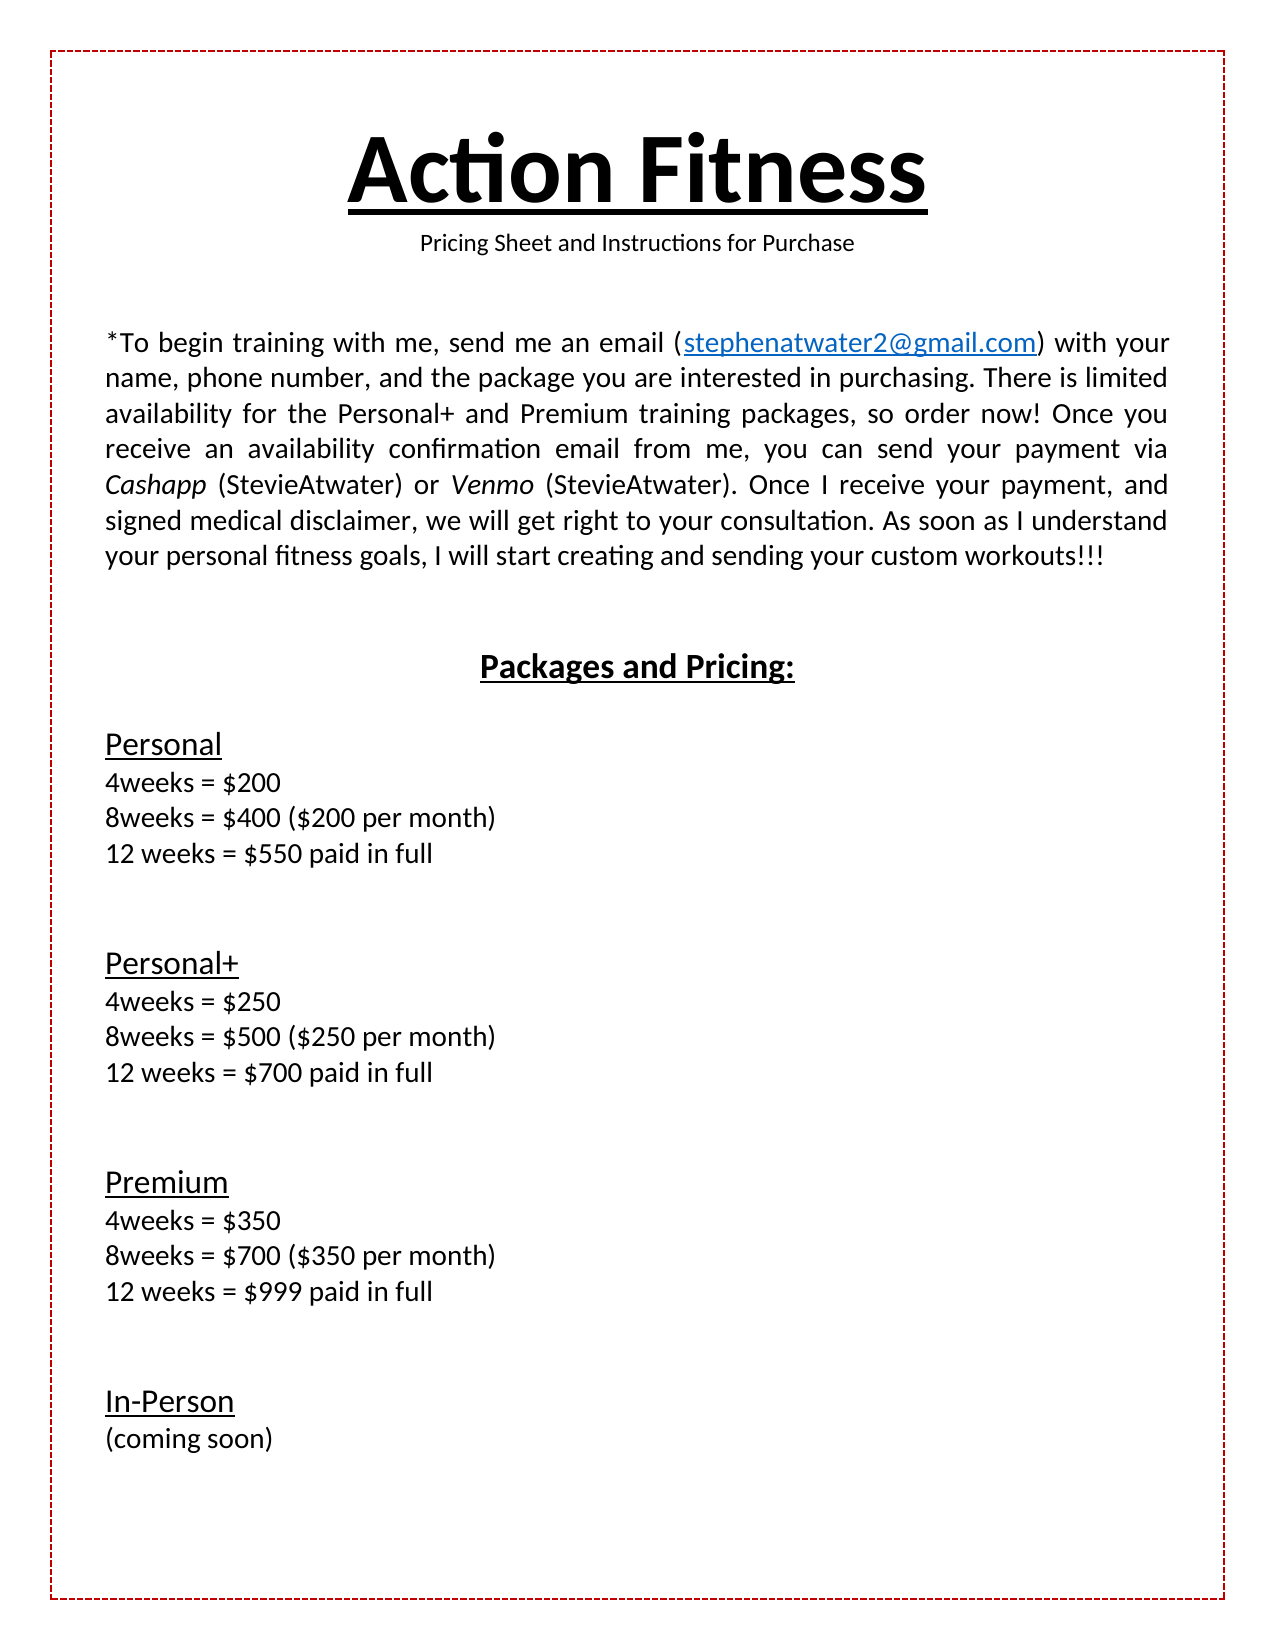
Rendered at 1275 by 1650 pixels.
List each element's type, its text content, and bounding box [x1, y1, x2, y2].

text In-Person [105, 1380, 1170, 1421]
text Personal+ [105, 942, 1170, 983]
text 8weeks = $500 ($250 per month) [105, 1018, 1170, 1054]
text 8weeks = $700 ($350 per month) [105, 1237, 1170, 1273]
text Packages and Pricing: [105, 644, 1170, 688]
text *To begin training with me, send me an email (stephenatwater2@gmail.com) with your name, phone number, and the package you are interested in purchasing. There is limited availability for the Personal+ and Premium training packages, so order now! Once you receive an availability confirmation email from me, you can send your payment via Cashapp (StevieAtwater) or Venmo (StevieAtwater). Once I receive your payment, and signed medical disclaimer, we will get right to your consultation. As soon as I understand your personal fitness goals, I will start creating and sending your custom workouts!!! [105, 324, 1170, 573]
text Action Fitness [105, 105, 1170, 227]
text 4weeks = $350 [105, 1202, 1170, 1237]
text 12 weeks = $700 paid in full [105, 1054, 1170, 1090]
text (coming soon) [105, 1421, 1170, 1456]
text 4weeks = $250 [105, 983, 1170, 1018]
text Premium [105, 1161, 1170, 1202]
text 4weeks = $200 [105, 764, 1170, 799]
text Personal [105, 723, 1170, 764]
text Pricing Sheet and Instructions for Purchase [105, 227, 1170, 258]
text 12 weeks = $999 paid in full [105, 1273, 1170, 1308]
text 12 weeks = $550 paid in full [105, 835, 1170, 871]
text 8weeks = $400 ($200 per month) [105, 799, 1170, 835]
